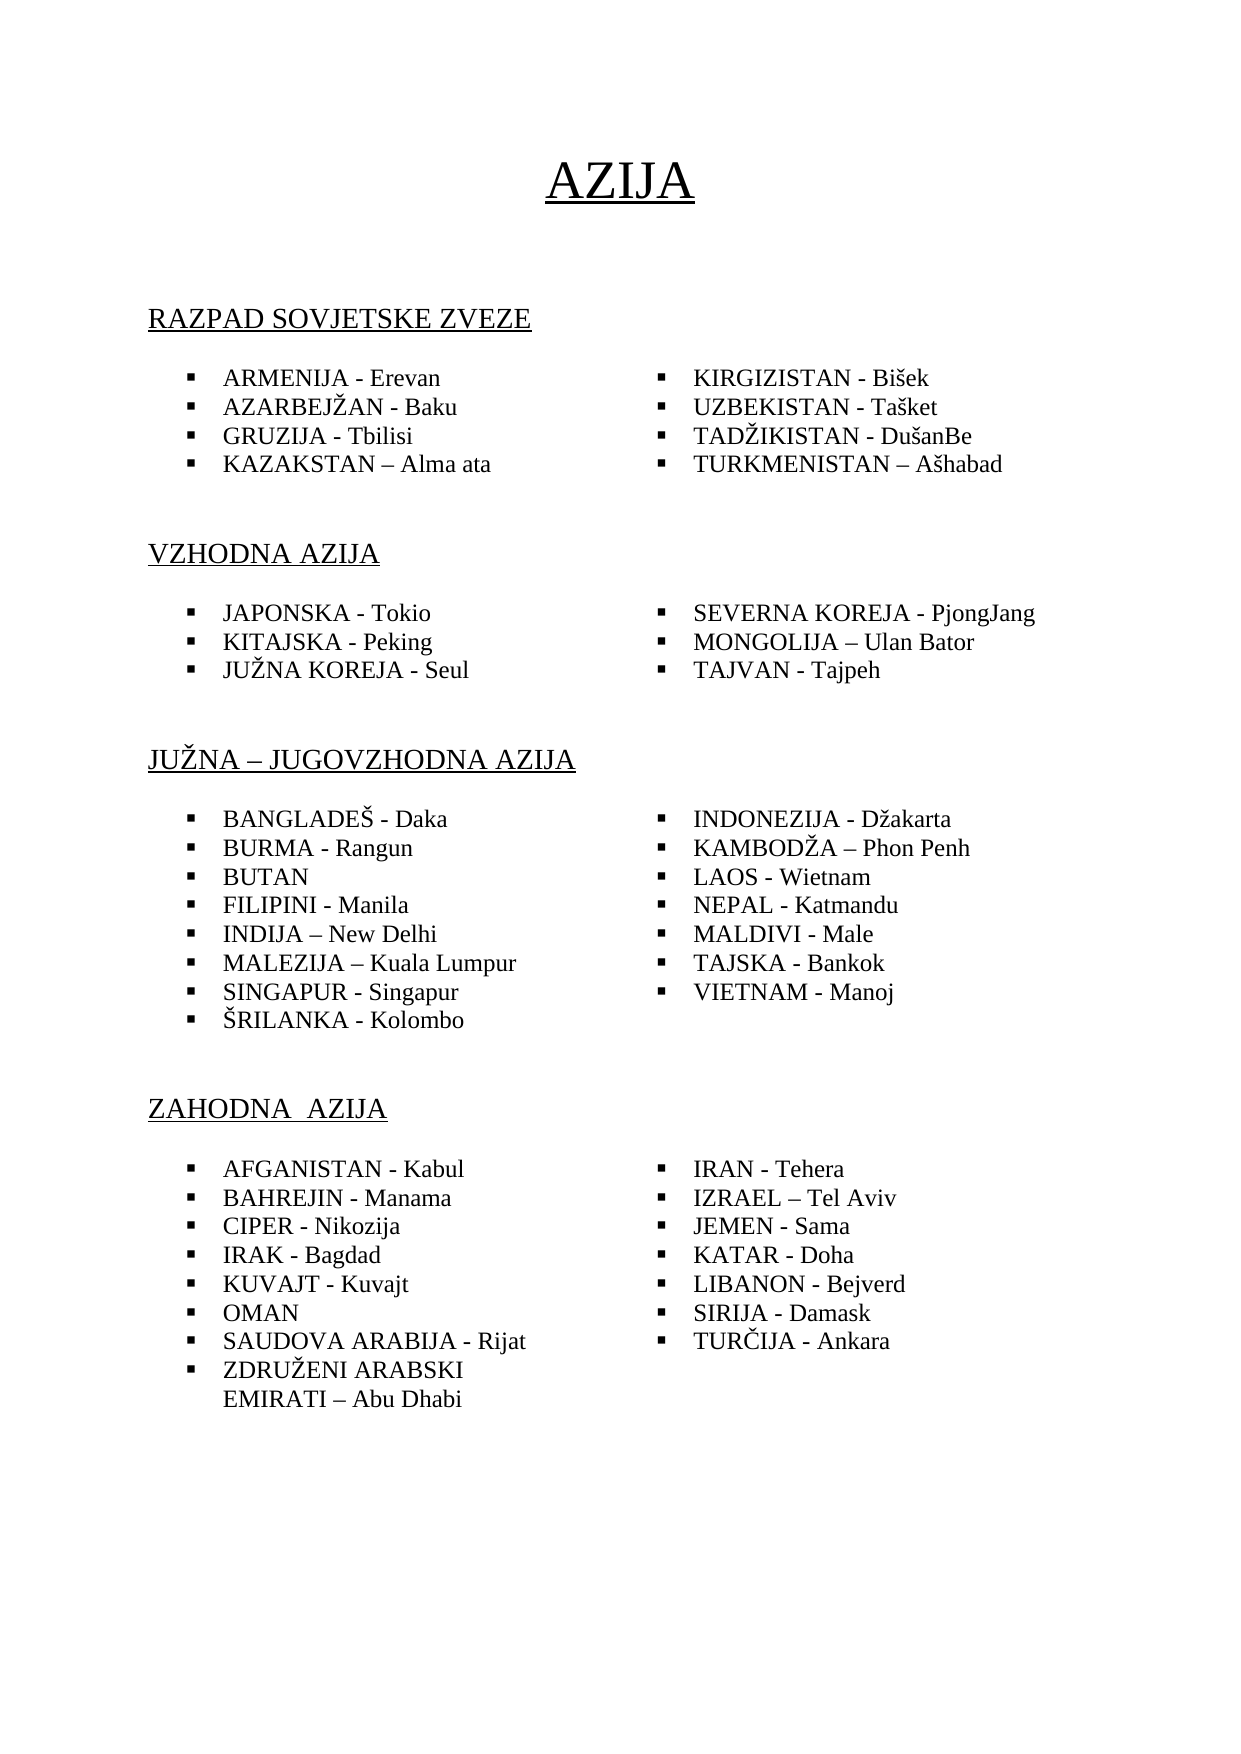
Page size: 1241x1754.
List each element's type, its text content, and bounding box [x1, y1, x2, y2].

list SIRIJA - Damask [656, 1298, 1093, 1326]
list MALDIVI - Male [656, 919, 1093, 948]
list IRAN - Tehera [656, 1154, 1093, 1183]
list FILIPINI - Manila [185, 890, 544, 919]
list LIBANON - Bejverd [656, 1269, 1093, 1298]
list CIPER - Nikozija [185, 1211, 544, 1240]
list KITAJSKA - Peking [185, 627, 544, 656]
list BURMA - Rangun [185, 833, 544, 862]
list JUŽNA KOREJA - Seul [185, 656, 544, 684]
list SEVERNA KOREJA - PjongJang [656, 598, 1093, 627]
list TURKMENISTAN – Ašhabad [656, 449, 1093, 478]
list MALEZIJA – Kuala Lumpur [185, 948, 544, 977]
list UZBEKISTAN - Tašket [656, 392, 1093, 421]
list TAJSKA - Bankok [656, 948, 1093, 977]
subtitle JUŽNA – JUGOVZHODNA AZIJA [148, 742, 1093, 775]
list ARMENIJA - Erevan [185, 363, 544, 392]
list IRAK - Bagdad [185, 1240, 544, 1269]
list LAOS - Wietnam [656, 862, 1093, 890]
list ZDRUŽENI ARABSKI EMIRATI – Abu Dhabi [185, 1355, 544, 1413]
list ŠRILANKA - Kolombo [185, 1005, 544, 1034]
list AZARBEJŽAN - Baku [185, 392, 544, 421]
list BAHREJIN - Manama [185, 1183, 544, 1211]
list AFGANISTAN - Kabul [185, 1154, 544, 1183]
list JAPONSKA - Tokio [185, 598, 544, 627]
list SINGAPUR - Singapur [185, 977, 544, 1005]
list INDONEZIJA - Džakarta [656, 804, 1093, 833]
list KUVAJT - Kuvajt [185, 1269, 544, 1298]
list KIRGIZISTAN - Bišek [656, 363, 1093, 392]
list BANGLADEŠ - Daka [185, 804, 544, 833]
list GRUZIJA - Tbilisi [185, 421, 544, 449]
subtitle VZHODNA AZIJA [148, 536, 1093, 569]
list OMAN [185, 1298, 544, 1326]
list SAUDOVA ARABIJA - Rijat [185, 1326, 544, 1355]
list KAMBODŽA – Phon Penh [656, 833, 1093, 862]
list TAJVAN - Tajpeh [656, 656, 1093, 684]
list IZRAEL – Tel Aviv [656, 1183, 1093, 1211]
subtitle RAZPAD SOVJETSKE ZVEZE [148, 301, 1093, 334]
title AZIJA [148, 148, 1093, 210]
subtitle ZAHODNA AZIJA [148, 1092, 1093, 1125]
list INDIJA – New Delhi [185, 919, 544, 948]
list NEPAL - Katmandu [656, 890, 1093, 919]
list KAZAKSTAN – Alma ata [185, 449, 544, 478]
list VIETNAM - Manoj [656, 977, 1093, 1005]
list MONGOLIJA – Ulan Bator [656, 627, 1093, 656]
list TADŽIKISTAN - DušanBe [656, 421, 1093, 449]
list BUTAN [185, 862, 544, 890]
list TURČIJA - Ankara [656, 1326, 1093, 1355]
list JEMEN - Sama [656, 1211, 1093, 1240]
list KATAR - Doha [656, 1240, 1093, 1269]
